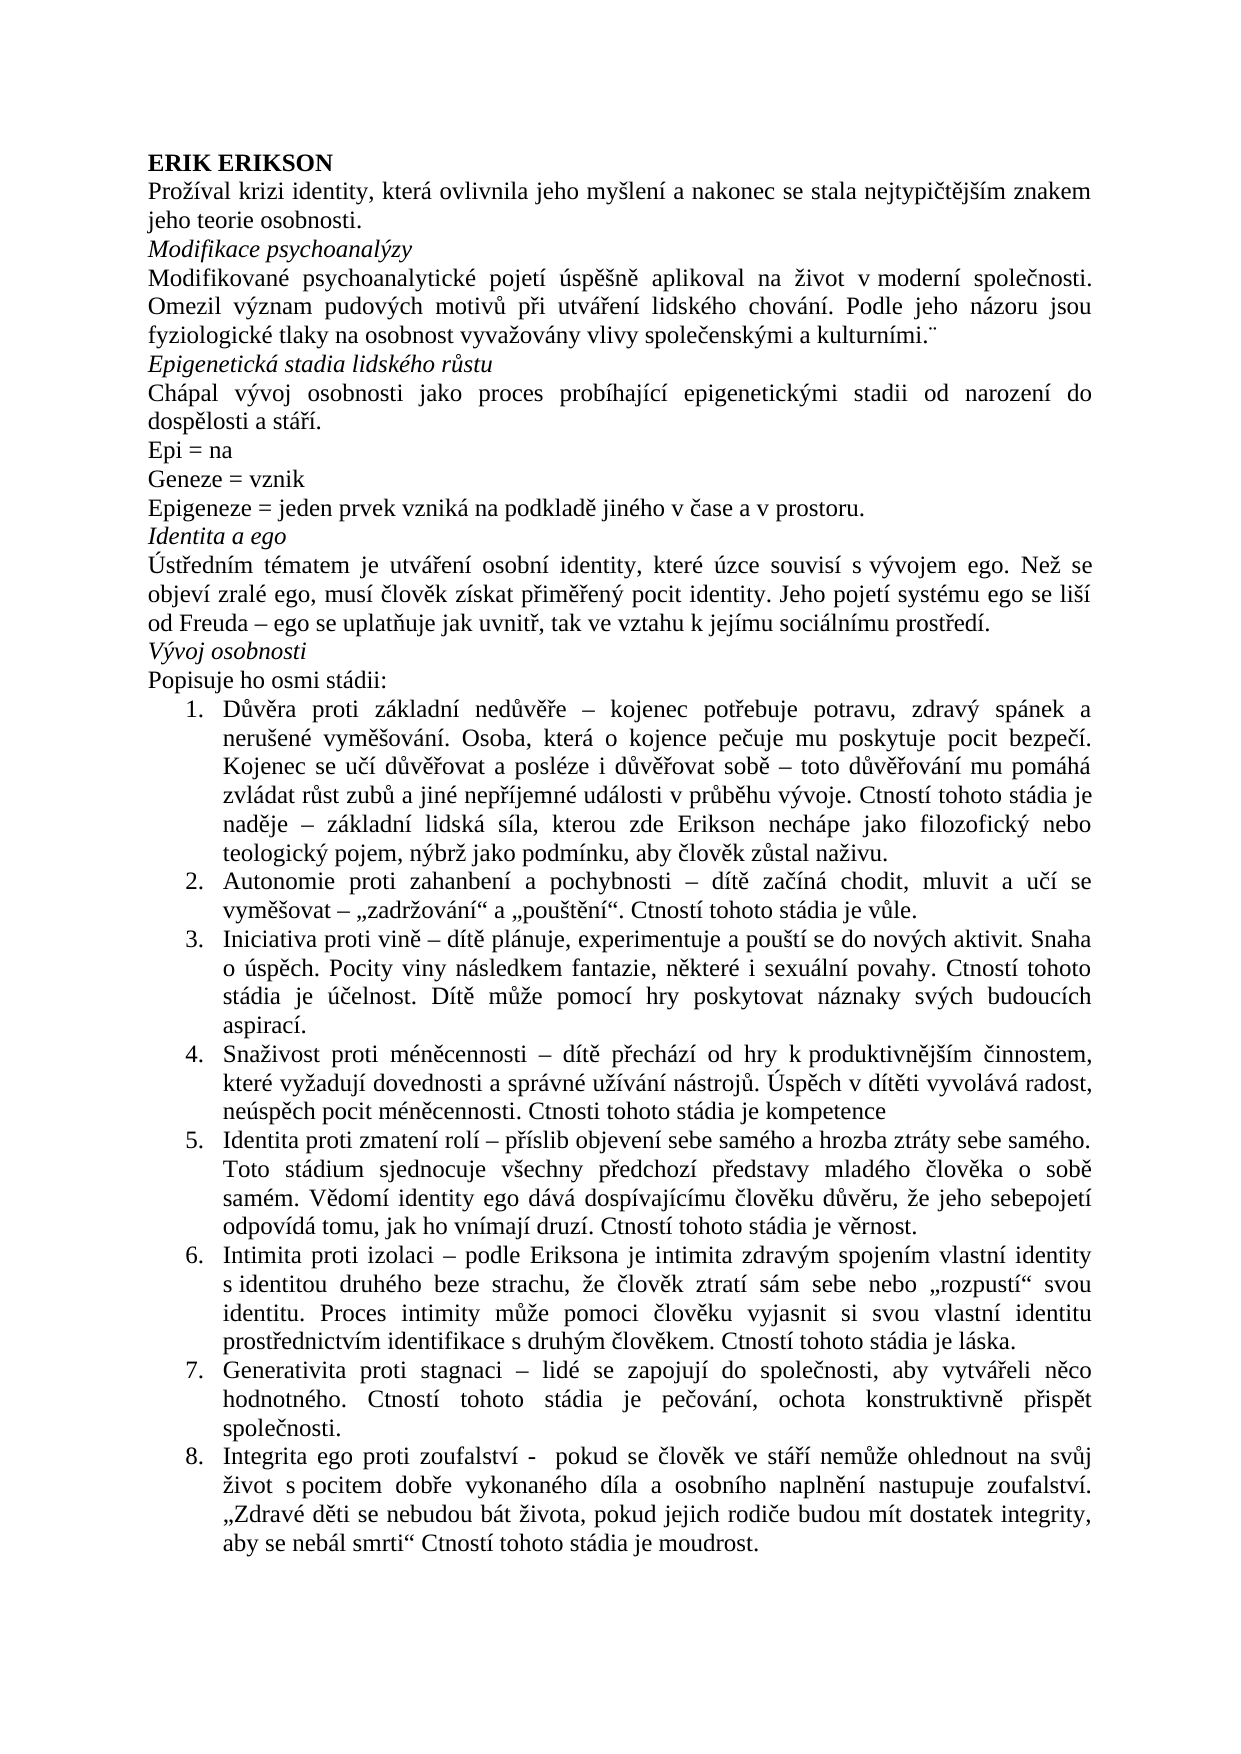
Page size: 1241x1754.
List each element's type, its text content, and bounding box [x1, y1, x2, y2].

text Prožíval krizi identity, která ovlivnila jeho myšlení a nakonec se stala nejtypičtějším znakem jeho teorie osobnosti. [148, 176, 1093, 234]
text Popisuje ho osmi stádii: [148, 665, 1093, 694]
list Snaživost proti méněcennosti – dítě přechází od hry k produktivnějším činnostem, které vyžadují dovednosti a správné užívání nástrojů. Úspěch v dítěti vyvolává radost, neúspěch pocit méněcennosti. Ctnosti tohoto stádia je kompetence [185, 1039, 1093, 1125]
text Modifikace psychoanalýzy [148, 234, 1093, 263]
list Intimita proti izolaci – podle Eriksona je intimita zdravým spojením vlastní identity s identitou druhého beze strachu, že člověk ztratí sám sebe nebo „rozpustí“ svou identitu. Proces intimity může pomoci člověku vyjasnit si svou vlastní identitu prostřednictvím identifikace s druhým člověkem. Ctností tohoto stádia je láska. [185, 1240, 1093, 1355]
list Autonomie proti zahanbení a pochybnosti – dítě začíná chodit, mluvit a učí se vyměšovat – „zadržování“ a „pouštění“. Ctností tohoto stádia je vůle. [185, 866, 1093, 924]
text Ústředním tématem je utváření osobní identity, které úzce souvisí s vývojem ego. Než se objeví zralé ego, musí člověk získat přiměřený pocit identity. Jeho pojetí systému ego se liší od Freuda – ego se uplatňuje jak uvnitř, tak ve vztahu k jejímu sociálnímu prostředí. [148, 550, 1093, 636]
list Integrita ego proti zoufalství - pokud se člověk ve stáří nemůže ohlednout na svůj život s pocitem dobře vykonaného díla a osobního naplnění nastupuje zoufalství. „Zdravé děti se nebudou bát života, pokud jejich rodiče budou mít dostatek integrity, aby se nebál smrti“ Ctností tohoto stádia je moudrost. [185, 1441, 1093, 1556]
text Epi = na [148, 435, 1093, 464]
text Vývoj osobnosti [148, 636, 1093, 665]
list Iniciativa proti vině – dítě plánuje, experimentuje a pouští se do nových aktivit. Snaha o úspěch. Pocity viny následkem fantazie, některé i sexuální povahy. Ctností tohoto stádia je účelnost. Dítě může pomocí hry poskytovat náznaky svých budoucích aspirací. [185, 924, 1093, 1039]
text Epigeneze = jeden prvek vzniká na podkladě jiného v čase a v prostoru. [148, 493, 1093, 521]
list Identita proti zmatení rolí – příslib objevení sebe samého a hrozba ztráty sebe samého. Toto stádium sjednocuje všechny předchozí představy mladého člověka o sobě samém. Vědomí identity ego dává dospívajícímu člověku důvěru, že jeho sebepojetí odpovídá tomu, jak ho vnímají druzí. Ctností tohoto stádia je věrnost. [185, 1125, 1093, 1240]
text ERIK ERIKSON [148, 148, 1093, 176]
text Epigenetická stadia lidského růstu [148, 349, 1093, 378]
text Chápal vývoj osobnosti jako proces probíhající epigenetickými stadii od narození do dospělosti a stáří. [148, 378, 1093, 435]
text Geneze = vznik [148, 464, 1093, 493]
list Generativita proti stagnaci – lidé se zapojují do společnosti, aby vytvářeli něco hodnotného. Ctností tohoto stádia je pečování, ochota konstruktivně přispět společnosti. [185, 1355, 1093, 1441]
text Identita a ego [148, 521, 1093, 550]
text Modifikované psychoanalytické pojetí úspěšně aplikoval na život v moderní společnosti. Omezil význam pudových motivů při utváření lidského chování. Podle jeho názoru jsou fyziologické tlaky na osobnost vyvažovány vlivy společenskými a kulturními.¨ [148, 263, 1093, 349]
list Důvěra proti základní nedůvěře – kojenec potřebuje potravu, zdravý spánek a nerušené vyměšování. Osoba, která o kojence pečuje mu poskytuje pocit bezpečí. Kojenec se učí důvěřovat a posléze i důvěřovat sobě – toto důvěřování mu pomáhá zvládat růst zubů a jiné nepříjemné události v průběhu vývoje. Ctností tohoto stádia je naděje – základní lidská síla, kterou zde Erikson nechápe jako filozofický nebo teologický pojem, nýbrž jako podmínku, aby člověk zůstal naživu. [185, 694, 1093, 866]
